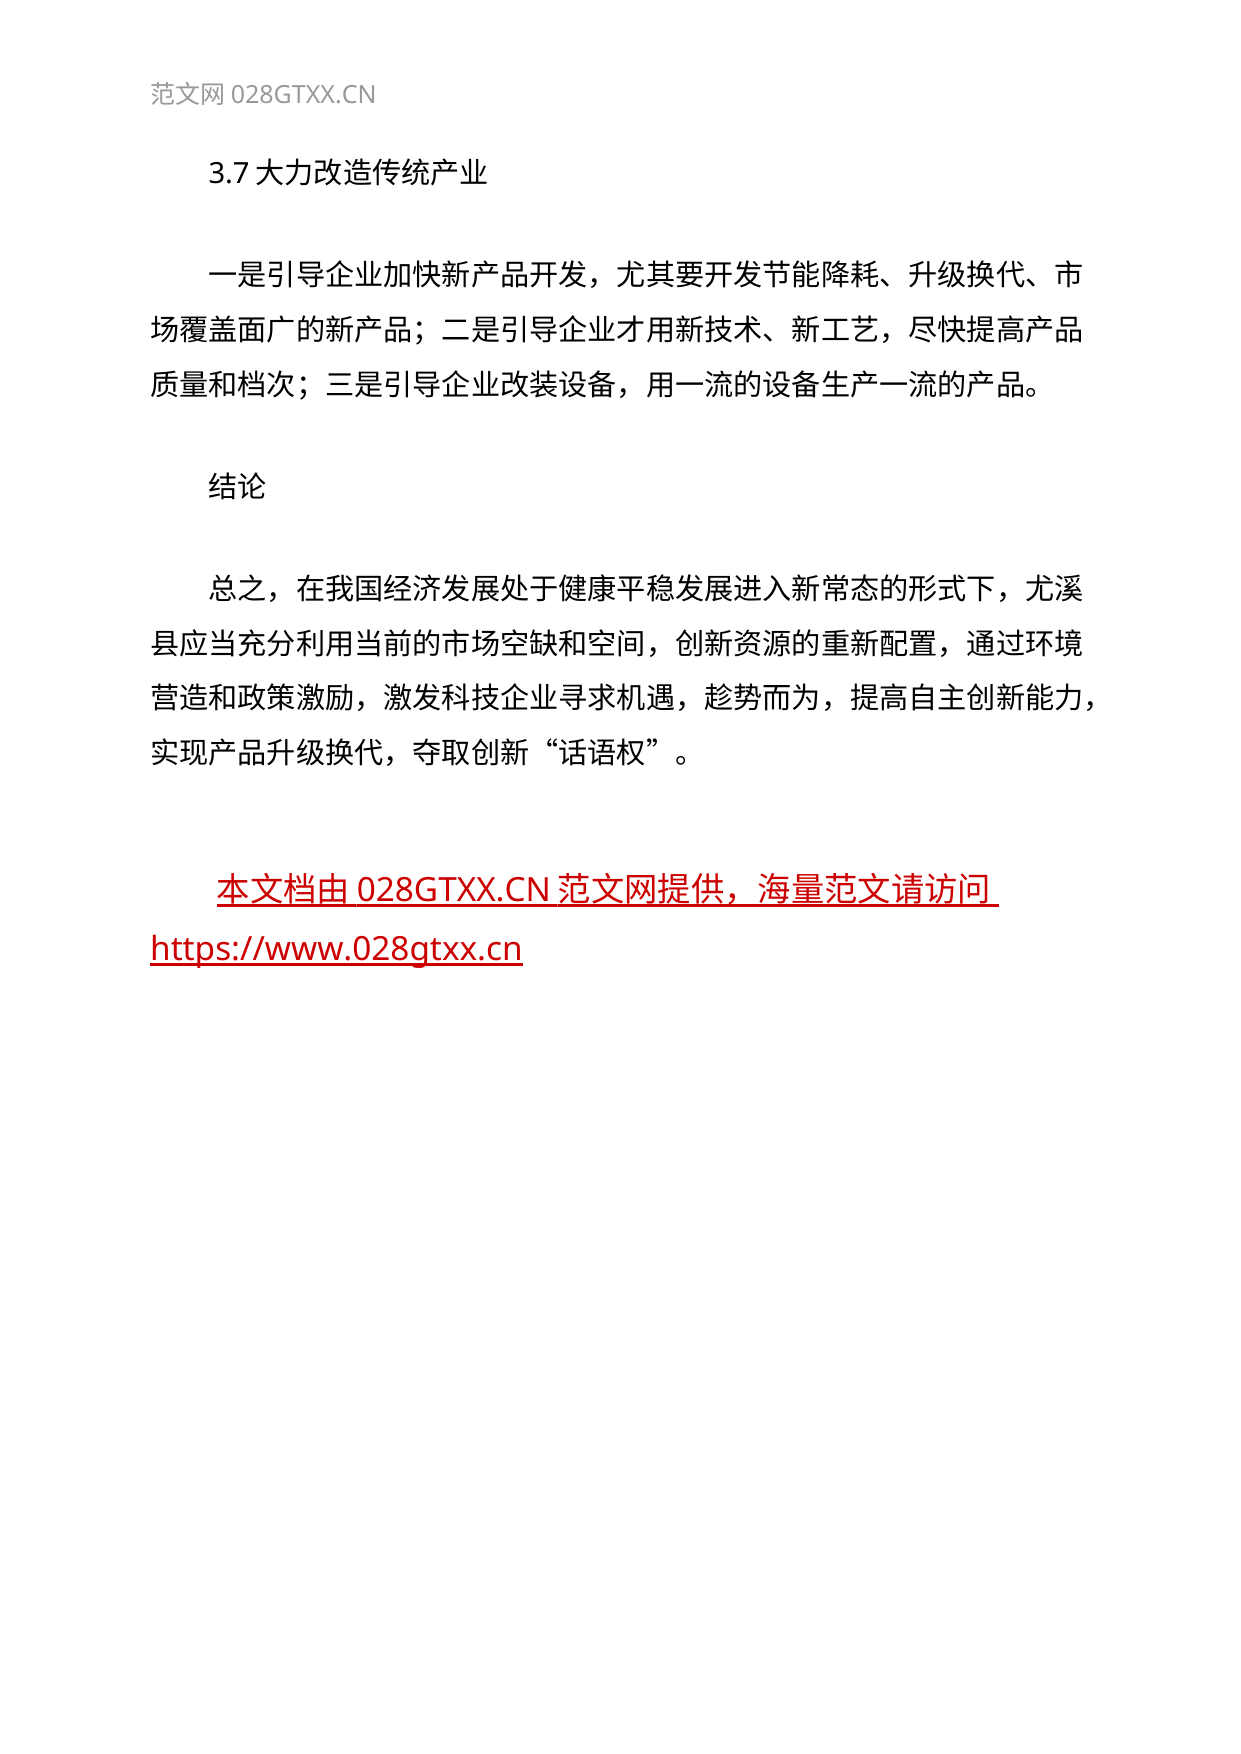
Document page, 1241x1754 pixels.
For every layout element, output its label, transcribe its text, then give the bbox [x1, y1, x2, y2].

text 总之，在我国经济发展处于健康平稳发展进入新常态的形式下，尤溪县应当充分利用当前的市场空缺和空间，创新资源的重新配置，通过环境营造和政策激励，激发科技企业寻求机遇，趁势而为，提高自主创新能力，实现产品升级换代，夺取创新“话语权”。 [150, 565, 1090, 772]
text 本文档由028GTXX.CN范文网提供，海量范文请访问 https://www.028gtxx.cn [150, 863, 1090, 970]
text 一是引导企业加快新产品开发，尤其要开发节能降耗、升级换代、市场覆盖面广的新产品；二是引导企业才用新技术、新工艺，尽快提高产品质量和档次；三是引导企业改装设备，用一流的设备生产一流的产品。 [150, 252, 1090, 404]
text 结论 [150, 463, 1090, 506]
text 3.7大力改造传统产业 [150, 150, 1090, 192]
